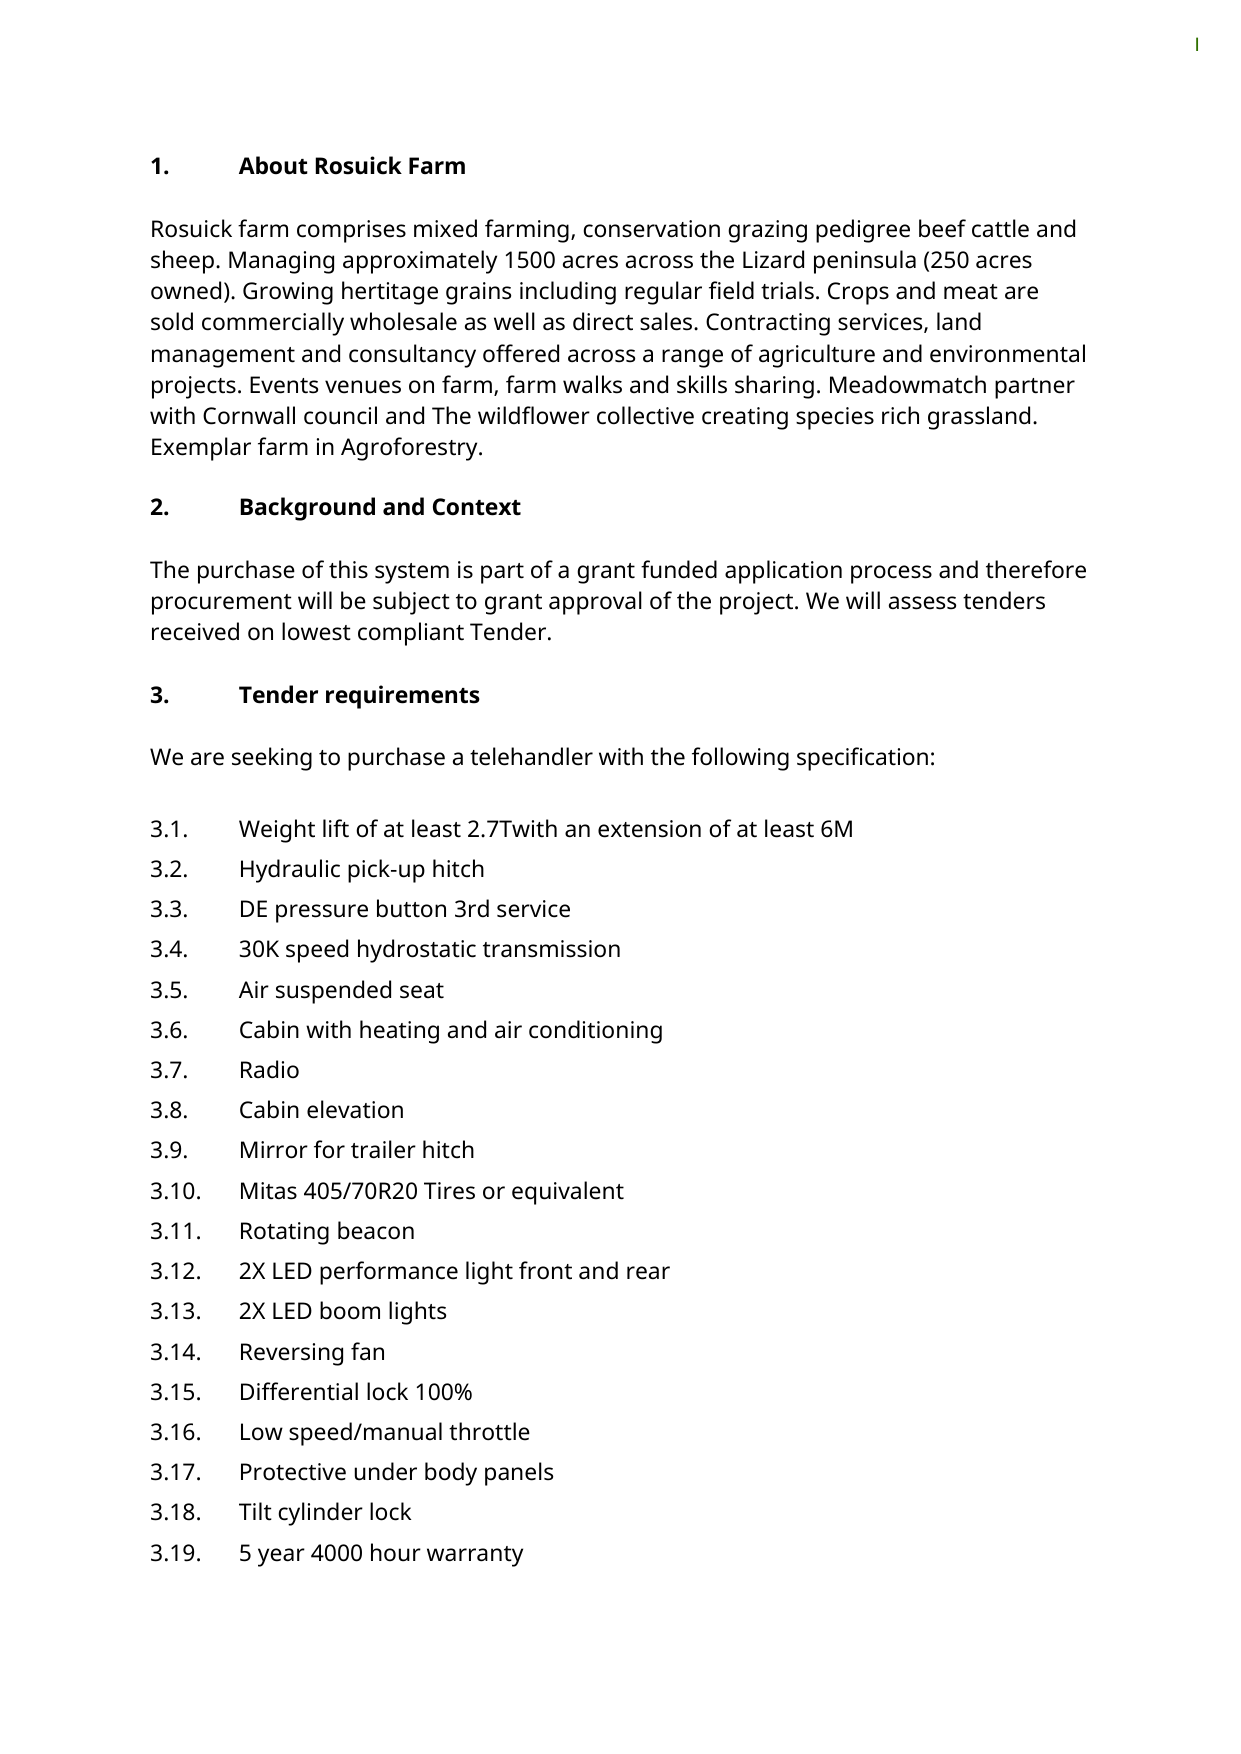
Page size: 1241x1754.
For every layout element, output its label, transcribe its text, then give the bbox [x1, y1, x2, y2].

list 30K speed hydrostatic transmission [150, 933, 1090, 964]
list Protective under body panels [150, 1456, 1090, 1487]
list Cabin elevation [150, 1094, 1090, 1125]
subtitle 2. Background and Context [150, 491, 1090, 522]
list Reversing fan [150, 1335, 1090, 1367]
list Mitas 405/70R20 Tires or equivalent [150, 1174, 1090, 1206]
text We are seeking to purchase a telehandler with the following specification: [150, 741, 1090, 772]
text Rosuick farm comprises mixed farming, conservation grazing pedigree beef cattle and sheep. Managing approximately 1500 acres across the Lizard peninsula (250 acres owned). Growing hertitage grains including regular field trials. Crops and meat are sold commercially wholesale as well as direct sales. Contracting services, land management and consultancy offered across a range of agriculture and environmental projects. Events venues on farm, farm walks and skills sharing. Meadowmatch partner with Cornwall council and The wildflower collective creating species rich grassland. Exemplar farm in Agroforestry. [150, 212, 1090, 462]
list Low speed/manual throttle [150, 1416, 1090, 1447]
list Air suspended seat [150, 973, 1090, 1005]
text The purchase of this system is part of a grant funded application process and therefore procurement will be subject to grant approval of the project. We will assess tenders received on lowest compliant Tender. [150, 554, 1090, 647]
list Rotating beacon [150, 1215, 1090, 1246]
subtitle 1. About Rosuick Farm [150, 150, 1090, 181]
list Weight lift of at least 2.7Twith an extension of at least 6M [150, 813, 1090, 844]
list Mirror for trailer hitch [150, 1134, 1090, 1166]
list 5 year 4000 hour warranty [150, 1536, 1090, 1568]
list Differential lock 100% [150, 1376, 1090, 1407]
list Radio [150, 1054, 1090, 1085]
list Hydraulic pick-up hitch [150, 853, 1090, 884]
list DE pressure button 3rd service [150, 893, 1090, 924]
list Tilt cylinder lock [150, 1496, 1090, 1527]
list 2X LED performance light front and rear [150, 1255, 1090, 1286]
subtitle 3. Tender requirements [150, 679, 1090, 710]
list 2X LED boom lights [150, 1295, 1090, 1326]
list Cabin with heating and air conditioning [150, 1014, 1090, 1045]
